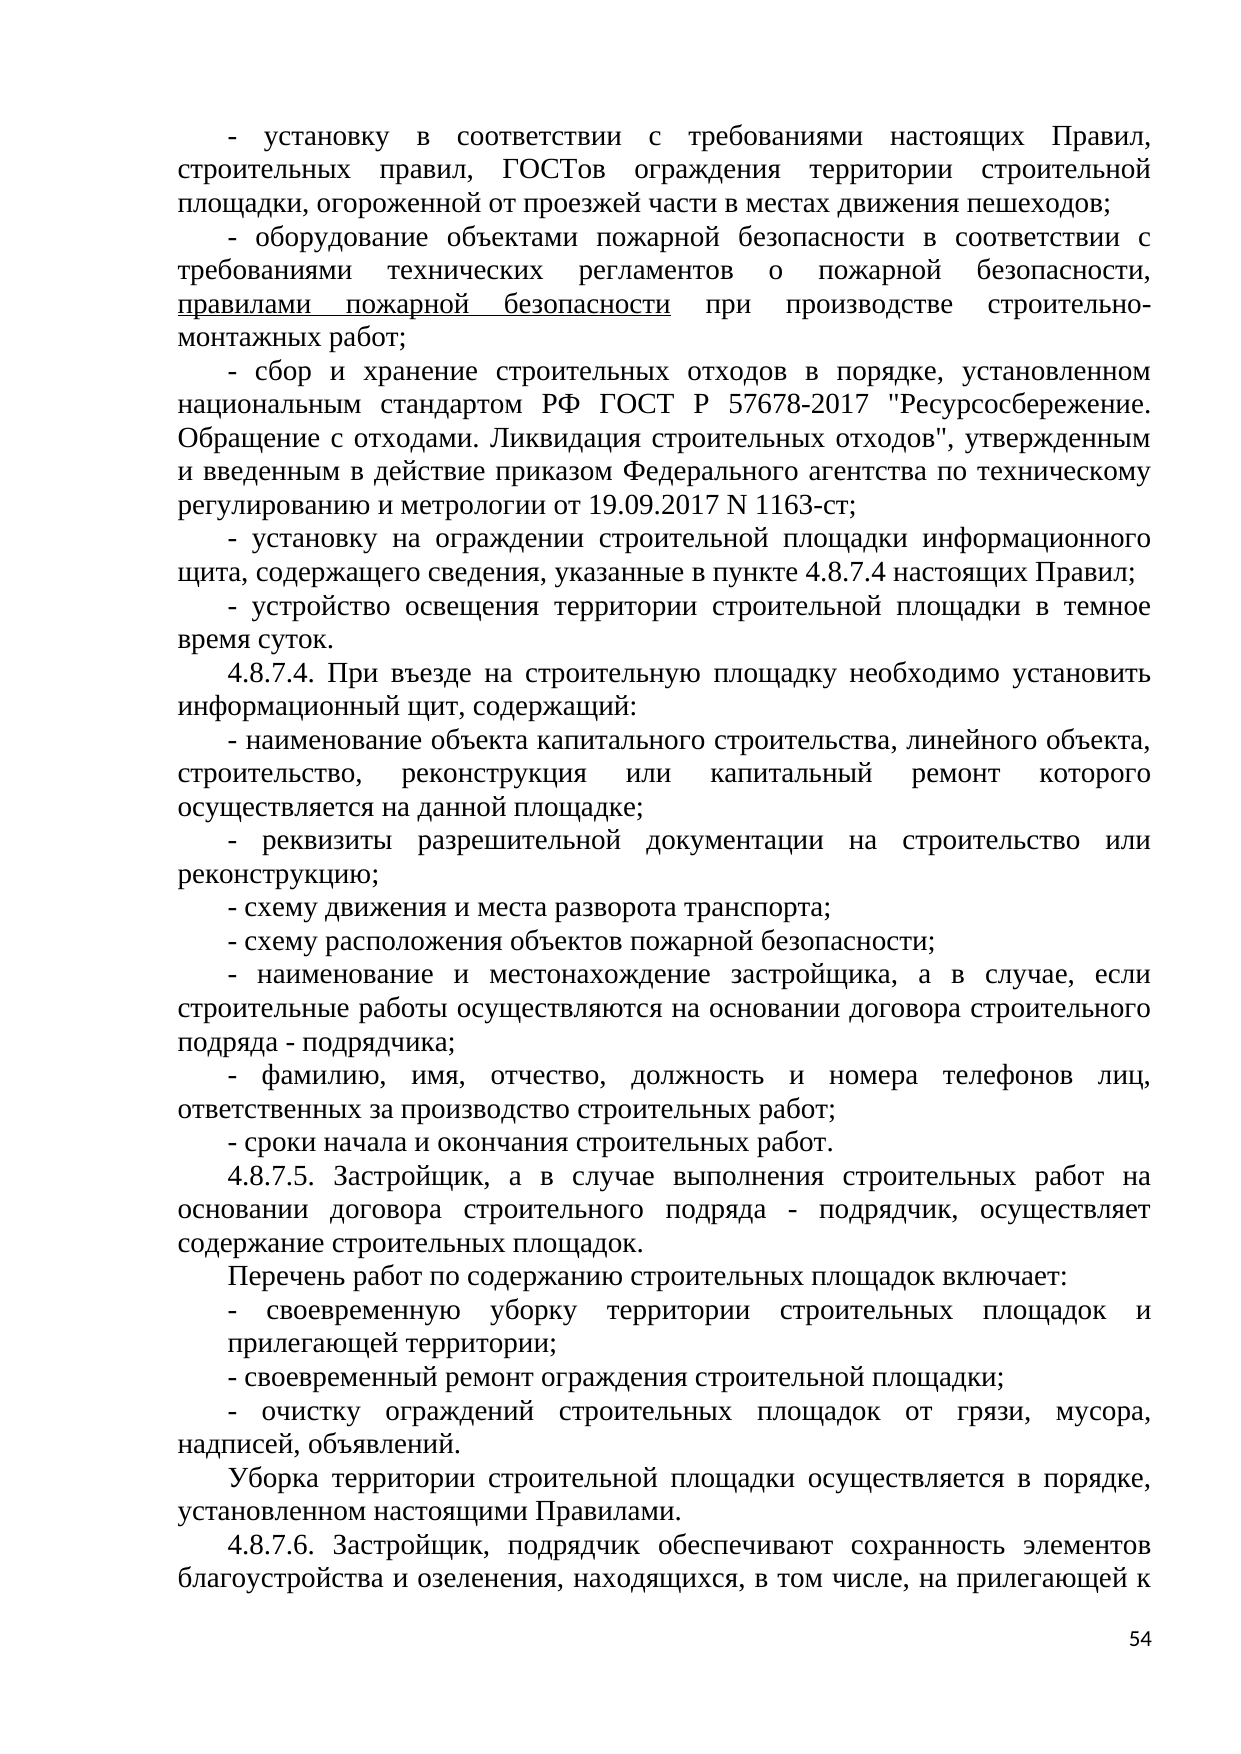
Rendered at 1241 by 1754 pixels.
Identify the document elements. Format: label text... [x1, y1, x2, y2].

text - наименование объекта капитального строительства, линейного объекта, строительство, реконструкция или капитальный ремонт которого осуществляется на данной площадке; [177, 722, 1152, 822]
text - установку на ограждении строительной площадки информационного щита, содержащего сведения, указанные в пункте 4.8.7.4 настоящих Правил; [177, 521, 1152, 588]
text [177, 1527, 1152, 1594]
text - оборудование объектами пожарной безопасности в соответствии с требованиями технических регламентов о пожарной безопасности, правилами пожарной безопасности при производстве строительно-монтажных работ; [177, 219, 1152, 353]
text - схему движения и места разворота транспорта; [177, 889, 1152, 923]
text - реквизиты разрешительной документации на строительство или реконструкцию; [177, 822, 1152, 889]
text - сбор и хранение строительных отходов в порядке, установленном национальным стандартом РФ ГОСТ Р 57678-2017 "Ресурсосбережение. Обращение с отходами. Ликвидация строительных отходов", утвержденным и введенным в действие приказом Федерального агентства по техническому регулированию и метрологии от 19.09.2017 N 1163-ст; [177, 353, 1152, 521]
text - устройство освещения территории строительной площадки в темное время суток. [177, 588, 1152, 655]
text - наименование и местонахождение застройщика, а в случае, если строительные работы осуществляются на основании договора строительного подряда - подрядчика; [177, 957, 1152, 1057]
text - установку в соответствии с требованиями настоящих Правил, строительных правил, ГОСТов ограждения территории строительной площадки, огороженной от проезжей части в местах движения пешеходов; [177, 118, 1152, 219]
text - очистку ограждений строительных площадок от грязи, мусора, надписей, объявлений. [177, 1393, 1152, 1460]
text - своевременную уборку территории строительных площадок и прилегающей территории; [227, 1292, 1152, 1359]
text Перечень работ по содержанию строительных площадок включает: [177, 1258, 1152, 1292]
text 4.8.7.5. Застройщик, а в случае выполнения строительных работ на основании договора строительного подряда - подрядчик, осуществляет содержание строительных площадок. [177, 1158, 1152, 1258]
text - сроки начала и окончания строительных работ. [177, 1124, 1152, 1158]
text - своевременный ремонт ограждения строительной площадки; [227, 1359, 1152, 1393]
text - фамилию, имя, отчество, должность и номера телефонов лиц, ответственных за производство строительных работ; [177, 1057, 1152, 1124]
text Уборка территории строительной площадки осуществляется в порядке, установленном настоящими Правилами. [177, 1460, 1152, 1527]
text 4.8.7.4. При въезде на строительную площадку необходимо установить информационный щит, содержащий: [177, 655, 1152, 722]
text - схему расположения объектов пожарной безопасности; [177, 923, 1152, 957]
